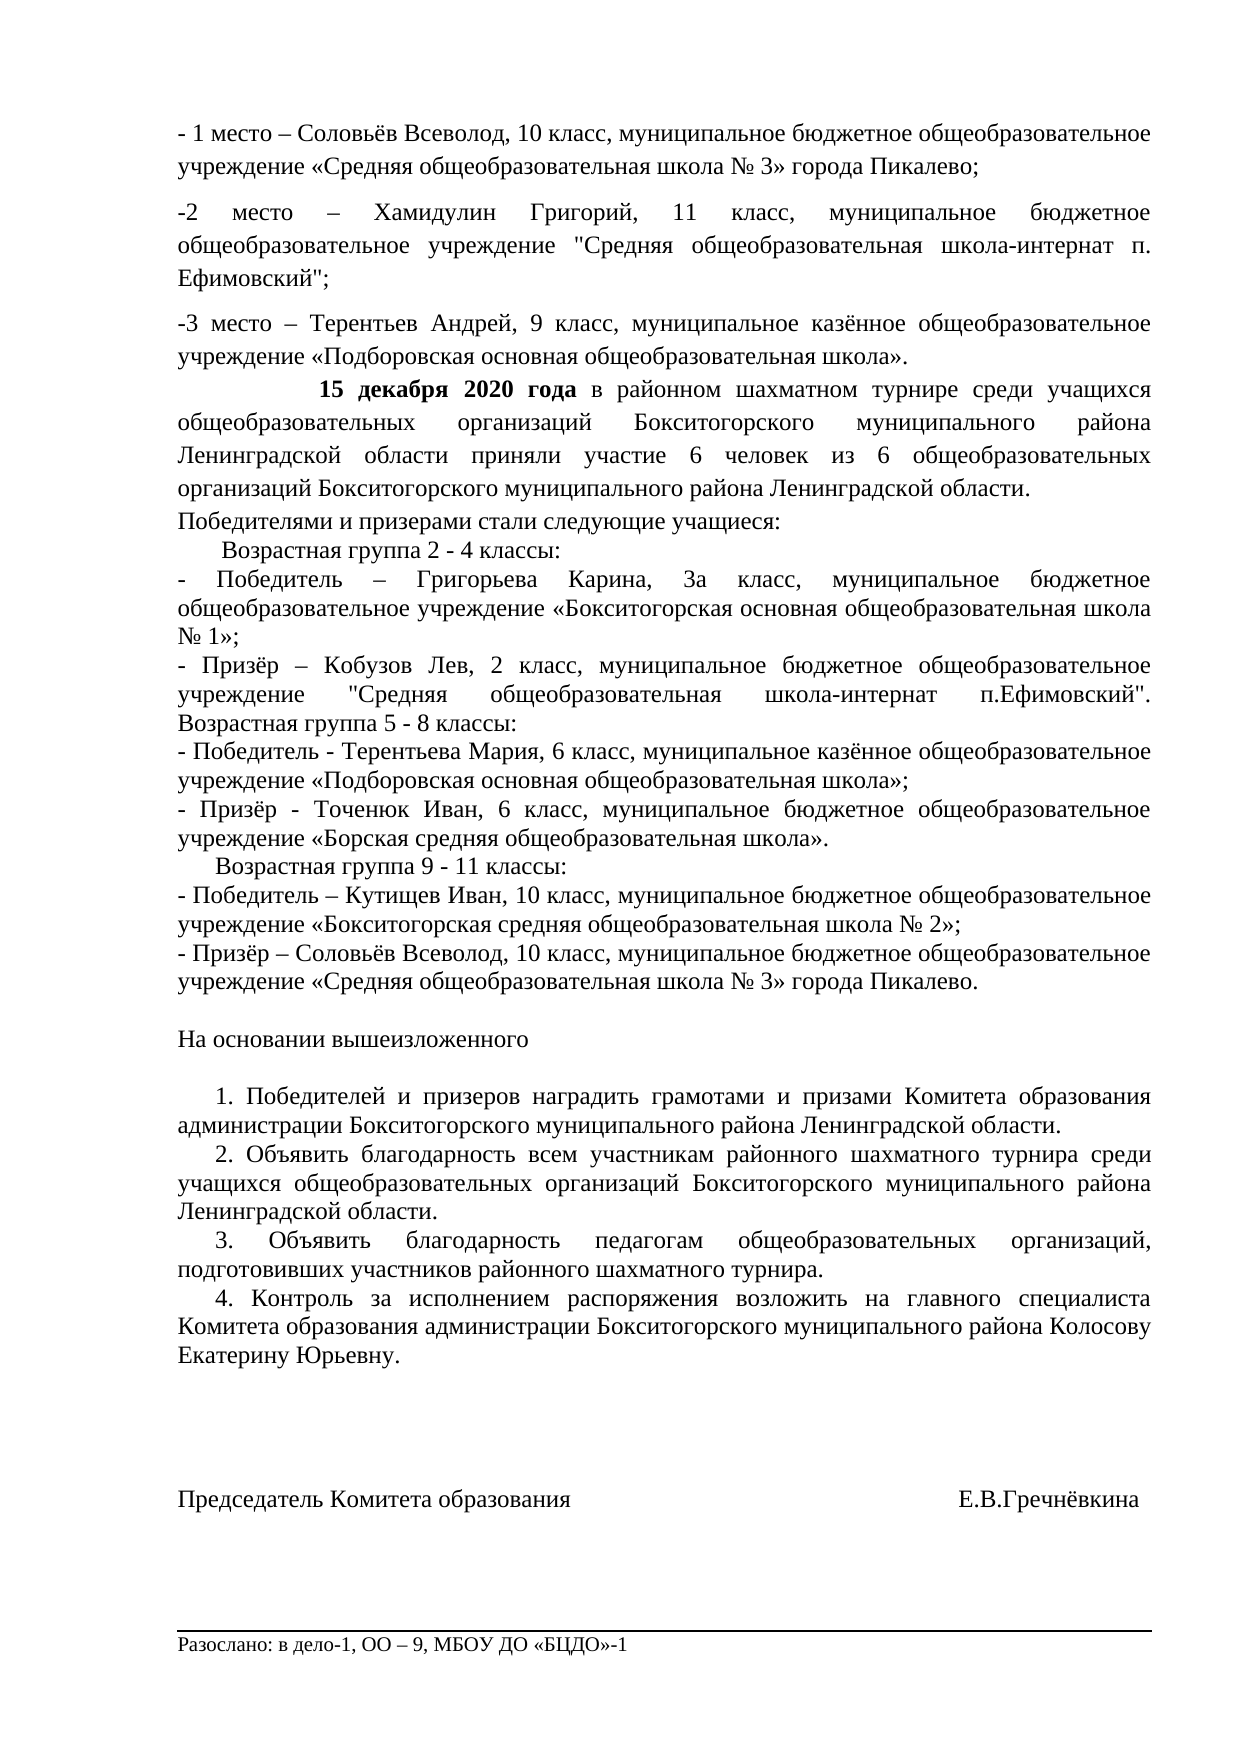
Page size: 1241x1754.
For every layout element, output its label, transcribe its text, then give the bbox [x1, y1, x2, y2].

text - Призёр – Соловьёв Всеволод, 10 класс, муниципальное бюджетное общеобразовательное учреждение «Средняя общеобразовательная школа № 3» города Пикалево. [177, 938, 1152, 995]
text 4. Контроль за исполнением распоряжения возложить на главного специалиста Комитета образования администрации Бокситогорского муниципального района Колосову Екатерину Юрьевну. [177, 1283, 1152, 1369]
text Возрастная группа 9 - 11 классы: [177, 851, 1152, 880]
text - Победитель – Кутищев Иван, 10 класс, муниципальное бюджетное общеобразовательное учреждение «Бокситогорская средняя общеобразовательная школа № 2»; [177, 880, 1152, 938]
text -3 место – Терентьев Андрей, 9 класс, муниципальное казённое общеобразовательное учреждение «Подборовская основная общеобразовательная школа». [177, 308, 1152, 370]
text 2. Объявить благодарность всем участникам районного шахматного турнира среди учащихся общеобразовательных организаций Бокситогорского муниципального района Ленинградской области. [177, 1139, 1152, 1225]
text 1. Победителей и призеров наградить грамотами и призами Комитета образования администрации Бокситогорского муниципального района Ленинградской области. [177, 1081, 1152, 1139]
text - Победитель - Терентьева Мария, 6 класс, муниципальное казённое общеобразовательное учреждение «Подборовская основная общеобразовательная школа»; [177, 736, 1152, 794]
text Председатель Комитета образования Е.В.Гречнёвкина [177, 1484, 1152, 1513]
text 15 декабря 2020 года в районном шахматном турнире среди учащихся общеобразовательных организаций Бокситогорского муниципального района Ленинградской области приняли участие 6 человек из 6 общеобразовательных организаций Бокситогорского муниципального района Ленинградской области. [177, 374, 1152, 502]
text - Победитель – Григорьева Карина, 3а класс, муниципальное бюджетное общеобразовательное учреждение «Бокситогорская основная общеобразовательная школа № 1»; [177, 564, 1152, 650]
text Разослано: в дело-1, ОО – 9, МБОУ ДО «БЦДО»-1 [177, 1632, 1152, 1656]
text - Призёр - Точенюк Иван, 6 класс, муниципальное бюджетное общеобразовательное учреждение «Борская средняя общеобразовательная школа». [177, 794, 1152, 851]
text -2 место – Хамидулин Григорий, 11 класс, муниципальное бюджетное общеобразовательное учреждение "Средняя общеобразовательная школа-интернат п. Ефимовский"; [177, 197, 1152, 291]
text На основании вышеизложенного [177, 1024, 1152, 1053]
text 3. Объявить благодарность педагогам общеобразовательных организаций, подготовивших участников районного шахматного турнира. [177, 1225, 1152, 1283]
text - 1 место – Соловьёв Всеволод, 10 класс, муниципальное бюджетное общеобразовательное учреждение «Средняя общеобразовательная школа № 3» города Пикалево; [177, 118, 1152, 180]
text - Призёр – Кобузов Лев, 2 класс, муниципальное бюджетное общеобразовательное учреждение "Средняя общеобразовательная школа-интернат п.Ефимовский". Возрастная группа 5 - 8 классы: [177, 650, 1152, 736]
text Победителями и призерами стали следующие учащиеся: [177, 506, 1152, 535]
text Возрастная группа 2 - 4 классы: [177, 535, 1152, 564]
